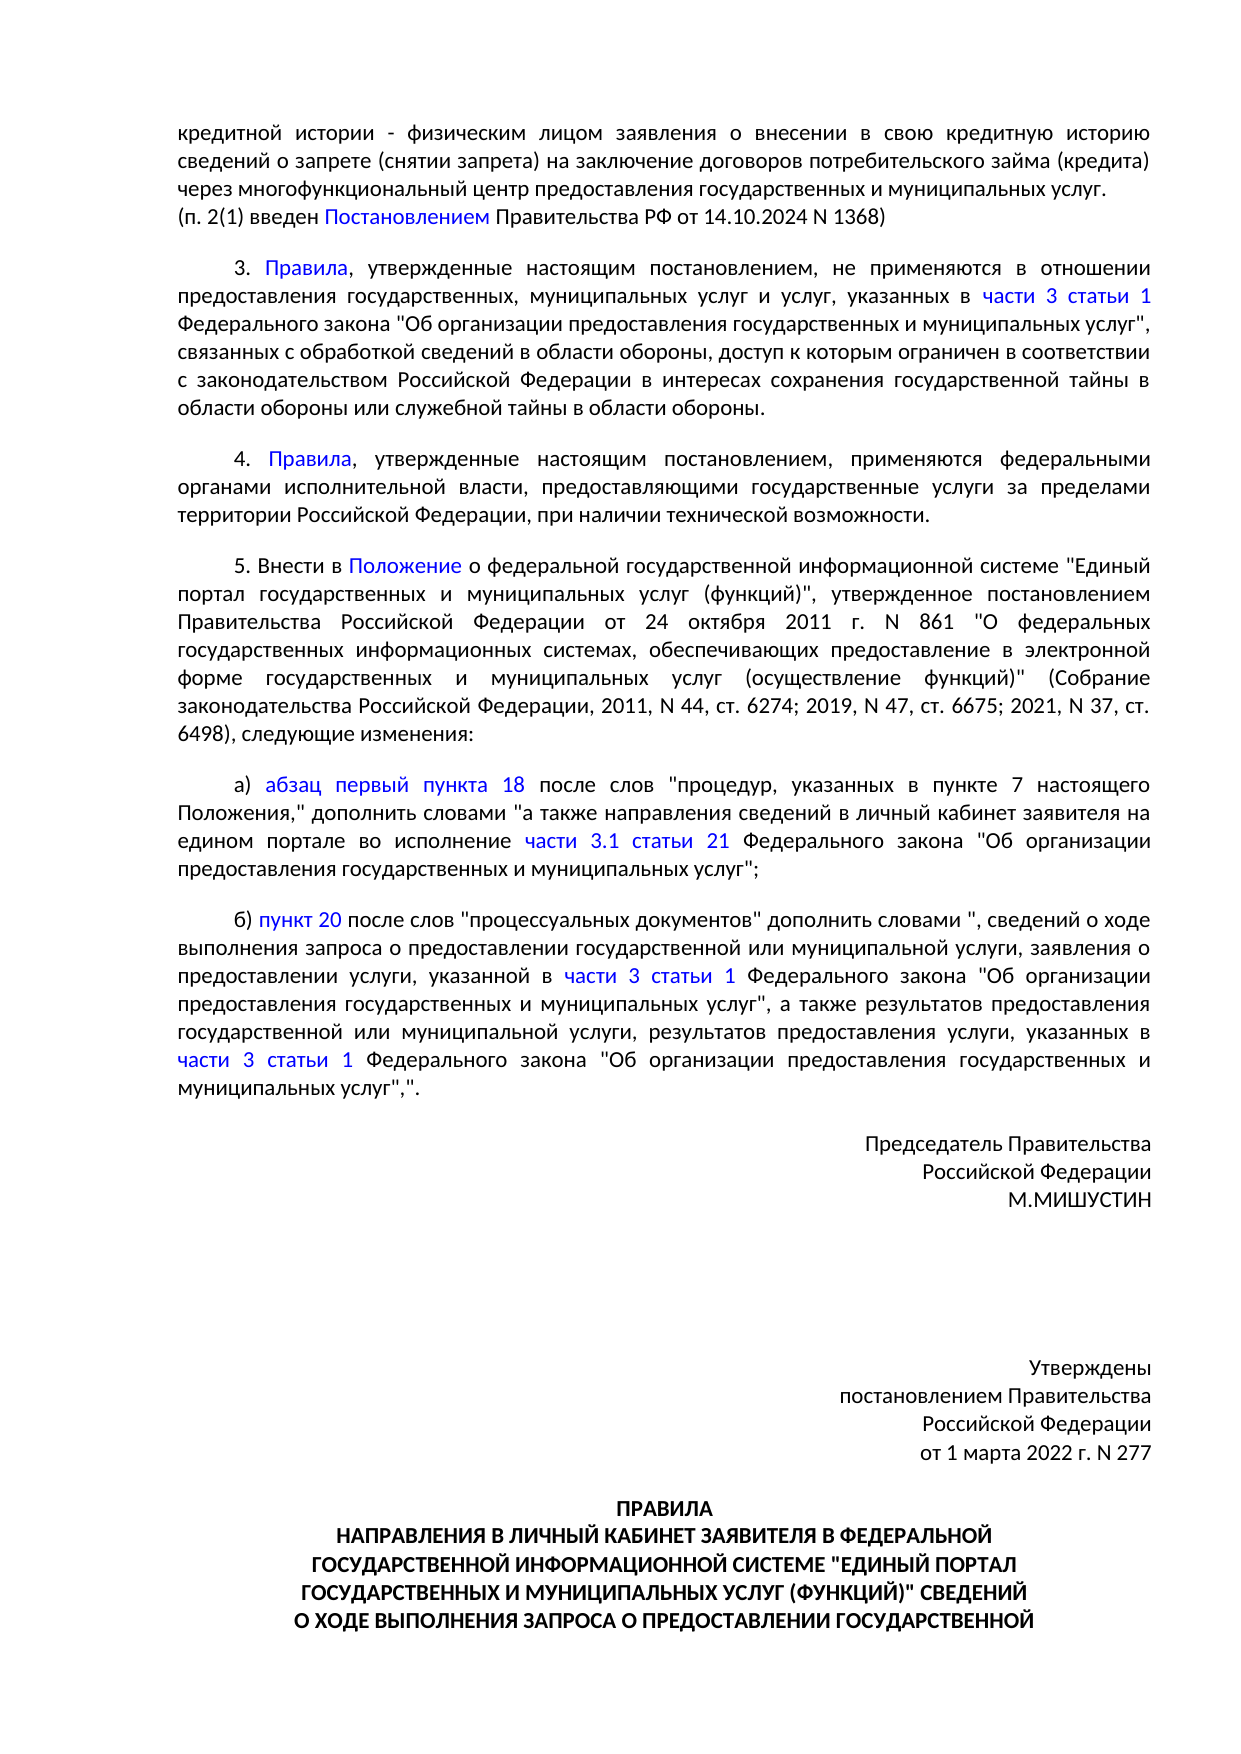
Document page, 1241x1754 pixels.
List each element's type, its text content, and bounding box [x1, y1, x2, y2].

text (п. 2(1) введен Постановлением Правительства РФ от 14.10.2024 N 1368) [177, 202, 1152, 230]
text 5. Внести в Положение о федеральной государственной информационной системе "Единый портал государственных и муниципальных услуг (функций)", утвержденное постановлением Правительства Российской Федерации от 24 октября 2011 г. N 861 "О федеральных государственных информационных системах, обеспечивающих предоставление в электронной форме государственных и муниципальных услуг (осуществление функций)" (Собрание законодательства Российской Федерации, 2011, N 44, ст. 6274; 2019, N 47, ст. 6675; 2021, N 37, ст. 6498), следующие изменения: [177, 551, 1152, 747]
text М.МИШУСТИН [177, 1185, 1152, 1213]
text Российской Федерации [177, 1157, 1152, 1185]
text 3. Правила, утвержденные настоящим постановлением, не применяются в отношении предоставления государственных, муниципальных услуг и услуг, указанных в части 3 статьи 1 Федерального закона "Об организации предоставления государственных и муниципальных услуг", связанных с обработкой сведений в области обороны, доступ к которым ограничен в соответствии с законодательством Российской Федерации в интересах сохранения государственной тайны в области обороны или служебной тайны в области обороны. [177, 253, 1152, 421]
text постановлением Правительства [177, 1382, 1152, 1409]
text Утверждены [177, 1353, 1152, 1382]
text Председатель Правительства [177, 1129, 1152, 1157]
title НАПРАВЛЕНИЯ В ЛИЧНЫЙ КАБИНЕТ ЗАЯВИТЕЛЯ В ФЕДЕРАЛЬНОЙ [177, 1522, 1152, 1550]
title ГОСУДАРСТВЕННОЙ ИНФОРМАЦИОННОЙ СИСТЕМЕ "ЕДИНЫЙ ПОРТАЛ [177, 1550, 1152, 1578]
title ПРАВИЛА [177, 1494, 1152, 1522]
text а) абзац первый пункта 18 после слов "процедур, указанных в пункте 7 настоящего Положения," дополнить словами "а также направления сведений в личный кабинет заявителя на едином портале во исполнение части 3.1 статьи 21 Федерального закона "Об организации предоставления государственных и муниципальных услуг"; [177, 770, 1152, 882]
text Российской Федерации [177, 1409, 1152, 1438]
title О ХОДЕ ВЫПОЛНЕНИЯ ЗАПРОСА О ПРЕДОСТАВЛЕНИИ ГОСУДАРСТВЕННОЙ [177, 1606, 1152, 1634]
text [177, 118, 1152, 202]
title ГОСУДАРСТВЕННЫХ И МУНИЦИПАЛЬНЫХ УСЛУГ (ФУНКЦИЙ)" СВЕДЕНИЙ [177, 1578, 1152, 1606]
text от 1 марта 2022 г. N 277 [177, 1438, 1152, 1466]
text 4. Правила, утвержденные настоящим постановлением, применяются федеральными органами исполнительной власти, предоставляющими государственные услуги за пределами территории Российской Федерации, при наличии технической возможности. [177, 444, 1152, 528]
text б) пункт 20 после слов "процессуальных документов" дополнить словами ", сведений о ходе выполнения запроса о предоставлении государственной или муниципальной услуги, заявления о предоставлении услуги, указанной в части 3 статьи 1 Федерального закона "Об организации предоставления государственных и муниципальных услуг", а также результатов предоставления государственной или муниципальной услуги, результатов предоставления услуги, указанных в части 3 статьи 1 Федерального закона "Об организации предоставления государственных и муниципальных услуг",". [177, 905, 1152, 1101]
